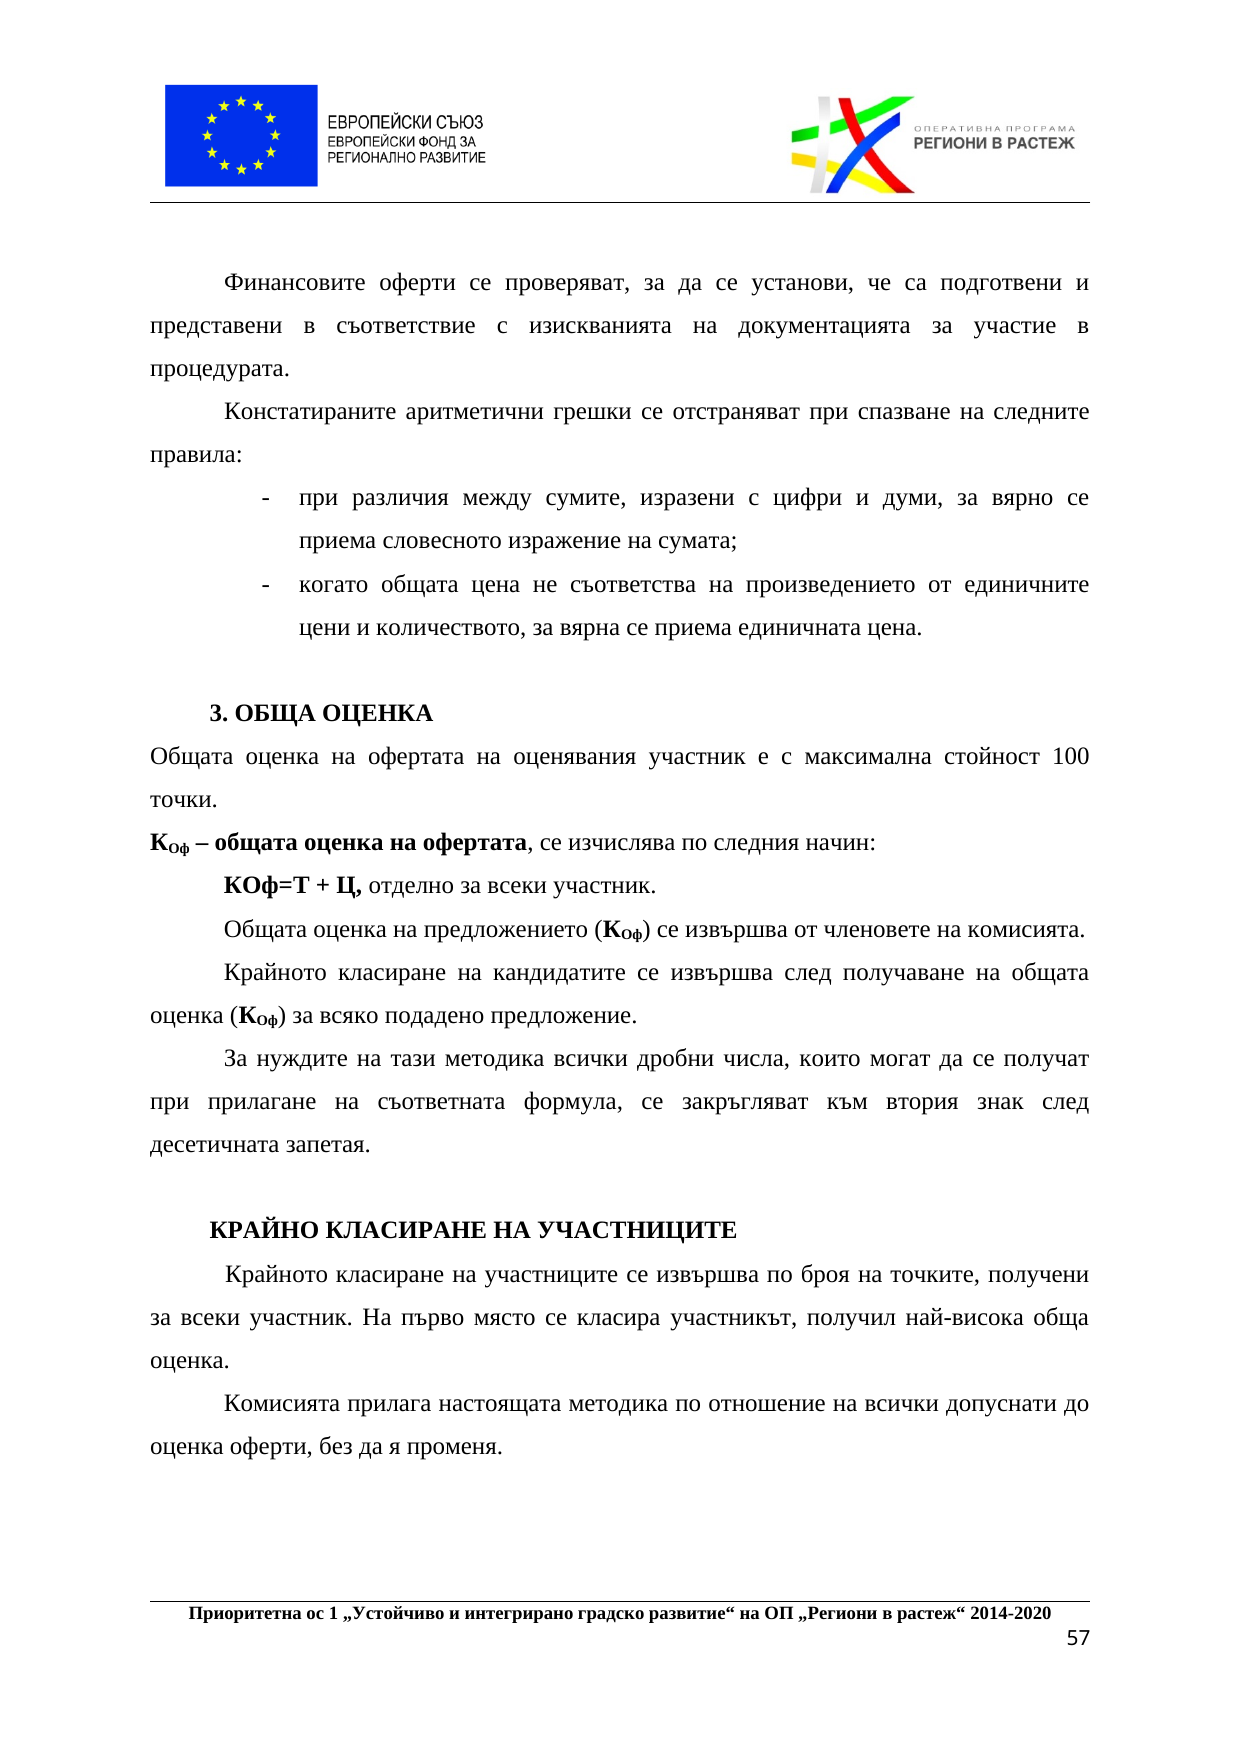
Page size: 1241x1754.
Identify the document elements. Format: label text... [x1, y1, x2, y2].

subtitle 3. ОБЩА ОЦЕНКА [150, 698, 1090, 727]
text КОф=Т + Ц, отделно за всеки участник. [150, 871, 1090, 899]
text Крайното класиране на участниците се извършва по броя на точките, получени за всеки участник. На първо място се класира участникът, получил най-висока обща оценка. [150, 1259, 1090, 1374]
text Комисията прилага настоящата методика по отношение на всички допуснати до оценка оферти, без да я променя. [150, 1388, 1090, 1460]
text Финансовите оферти се проверяват, за да се установи, че са подготвени и представени в съответствие с изискванията на документацията за участие в процедурата. [150, 267, 1090, 382]
text Общата оценка на предложението (КОф) се извършва от членовете на комисията. [150, 914, 1090, 942]
list когато общата цена не съответства на произведението от единичните цени и количеството, за вярна се приема единичната цена. [261, 569, 1090, 641]
picture [150, 73, 513, 200]
subtitle КРАЙНО КЛАСИРАНЕ НА УЧАСТНИЦИТЕ [150, 1216, 1090, 1244]
text За нуждите на тази методика всички дробни числа, които могат да се получат при прилагане на съответната формула, се закръгляват към втория знак след десетичната запетая. [150, 1043, 1090, 1158]
text Общата оценка на офертата на оценявания участник е с максимална стойност 100 точки. [150, 741, 1090, 813]
text КОф – общата оценка на офертата, се изчислява по следния начин: [150, 827, 1090, 856]
text Констатираните аритметични грешки се отстраняват при спазване на следните правила: [150, 396, 1090, 468]
list при различия между сумите, изразени с цифри и думи, за вярно се приема словесното изражение на сумата; [261, 482, 1090, 554]
text Крайното класиране на кандидатите се извършва след получаване на общата оценка (КОф) за всяко подадено предложение. [150, 957, 1090, 1029]
picture [776, 88, 1095, 200]
